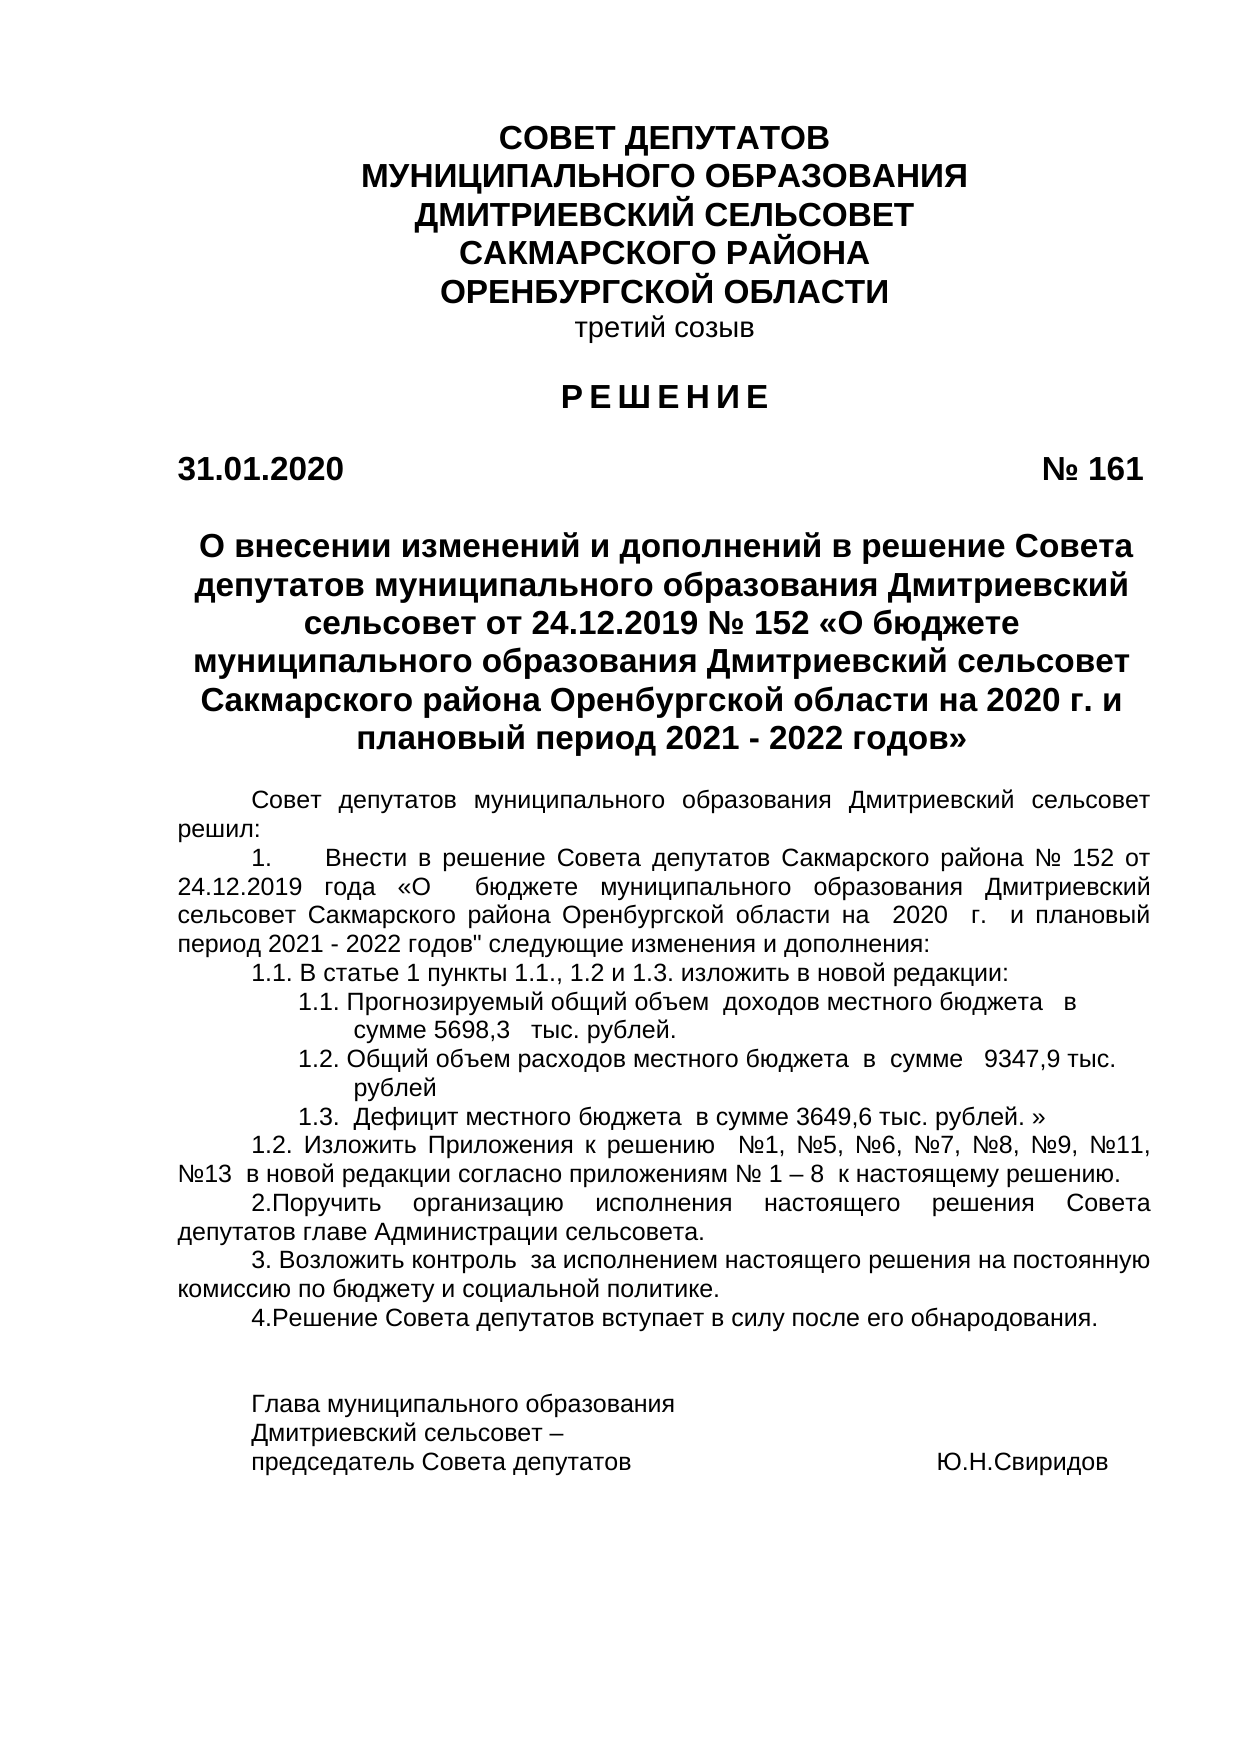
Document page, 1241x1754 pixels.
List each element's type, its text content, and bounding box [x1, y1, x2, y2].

text Дмитриевский сельсовет – [177, 1418, 1152, 1447]
text Глава муниципального образования [177, 1389, 1152, 1418]
text Совет депутатов муниципального образования Дмитриевский сельсовет решил: [177, 786, 1152, 843]
list Внести в решение Совета депутатов Сакмарского района № 152 от 24.12.2019 года «О бюджете муниципального образования Дмитриевский сельсовет Сакмарского района Оренбургской области на 2020 г. и плановый период 2021 - 2022 годов" следующие изменения и дополнения: [177, 843, 1152, 958]
text ДМИТРИЕВСКИЙ СЕЛЬСОВЕТ [177, 195, 1152, 233]
text 1.1. В статье 1 пункты 1.1., 1.2 и 1.3. изложить в новой редакции: [177, 958, 1152, 987]
text 1.2. Общий объем расходов местного бюджета в сумме 9347,9 тыс. [215, 1044, 1152, 1073]
text О внесении изменений и дополнений в решение Совета депутатов муниципального образования Дмитриевский сельсовет от 24.12.2019 № 152 «О бюджете муниципального образования Дмитриевский сельсовет Сакмарского района Оренбургской области на 2020 г. и плановый период 2021 - 2022 годов» [177, 526, 1146, 757]
text председатель Совета депутатов Ю.Н.Свиридов [177, 1447, 1152, 1476]
text 4.Решение Совета депутатов вступает в силу после его обнародования. [177, 1303, 1152, 1332]
text 1.3. Дефицит местного бюджета в сумме 3649,6 тыс. рублей. » [215, 1102, 1152, 1131]
text Совет депутатов [177, 118, 1152, 157]
text 31.01.2020 № 161 [177, 449, 1152, 488]
text 3. Возложить контроль за исполнением настоящего решения на постоянную комиссию по бюджету и социальной политике. [177, 1246, 1152, 1303]
text РЕШЕНИЕ [177, 377, 1152, 416]
text 1.2. Изложить Приложения к решению №1, №5, №6, №7, №8, №9, №11, №13 в новой редакции согласно приложениям № 1 – 8 к настоящему решению. [177, 1131, 1152, 1188]
text САКМАРСКОГО РАЙОНА [177, 233, 1152, 272]
text 1.1. Прогнозируемый общий объем доходов местного бюджета в [215, 987, 1152, 1016]
text рублей [215, 1073, 1152, 1102]
text МУНИЦИПАЛЬНОГО ОБРАЗОВАНИЯ [177, 157, 1152, 195]
text ОРЕНБУРГСКОЙ ОБЛАСТИ [177, 272, 1152, 310]
text 2.Поручить организацию исполнения настоящего решения Совета депутатов главе Администрации сельсовета. [177, 1188, 1152, 1246]
text сумме 5698,3 тыс. рублей. [215, 1016, 1152, 1044]
text третий созыв [177, 310, 1152, 344]
